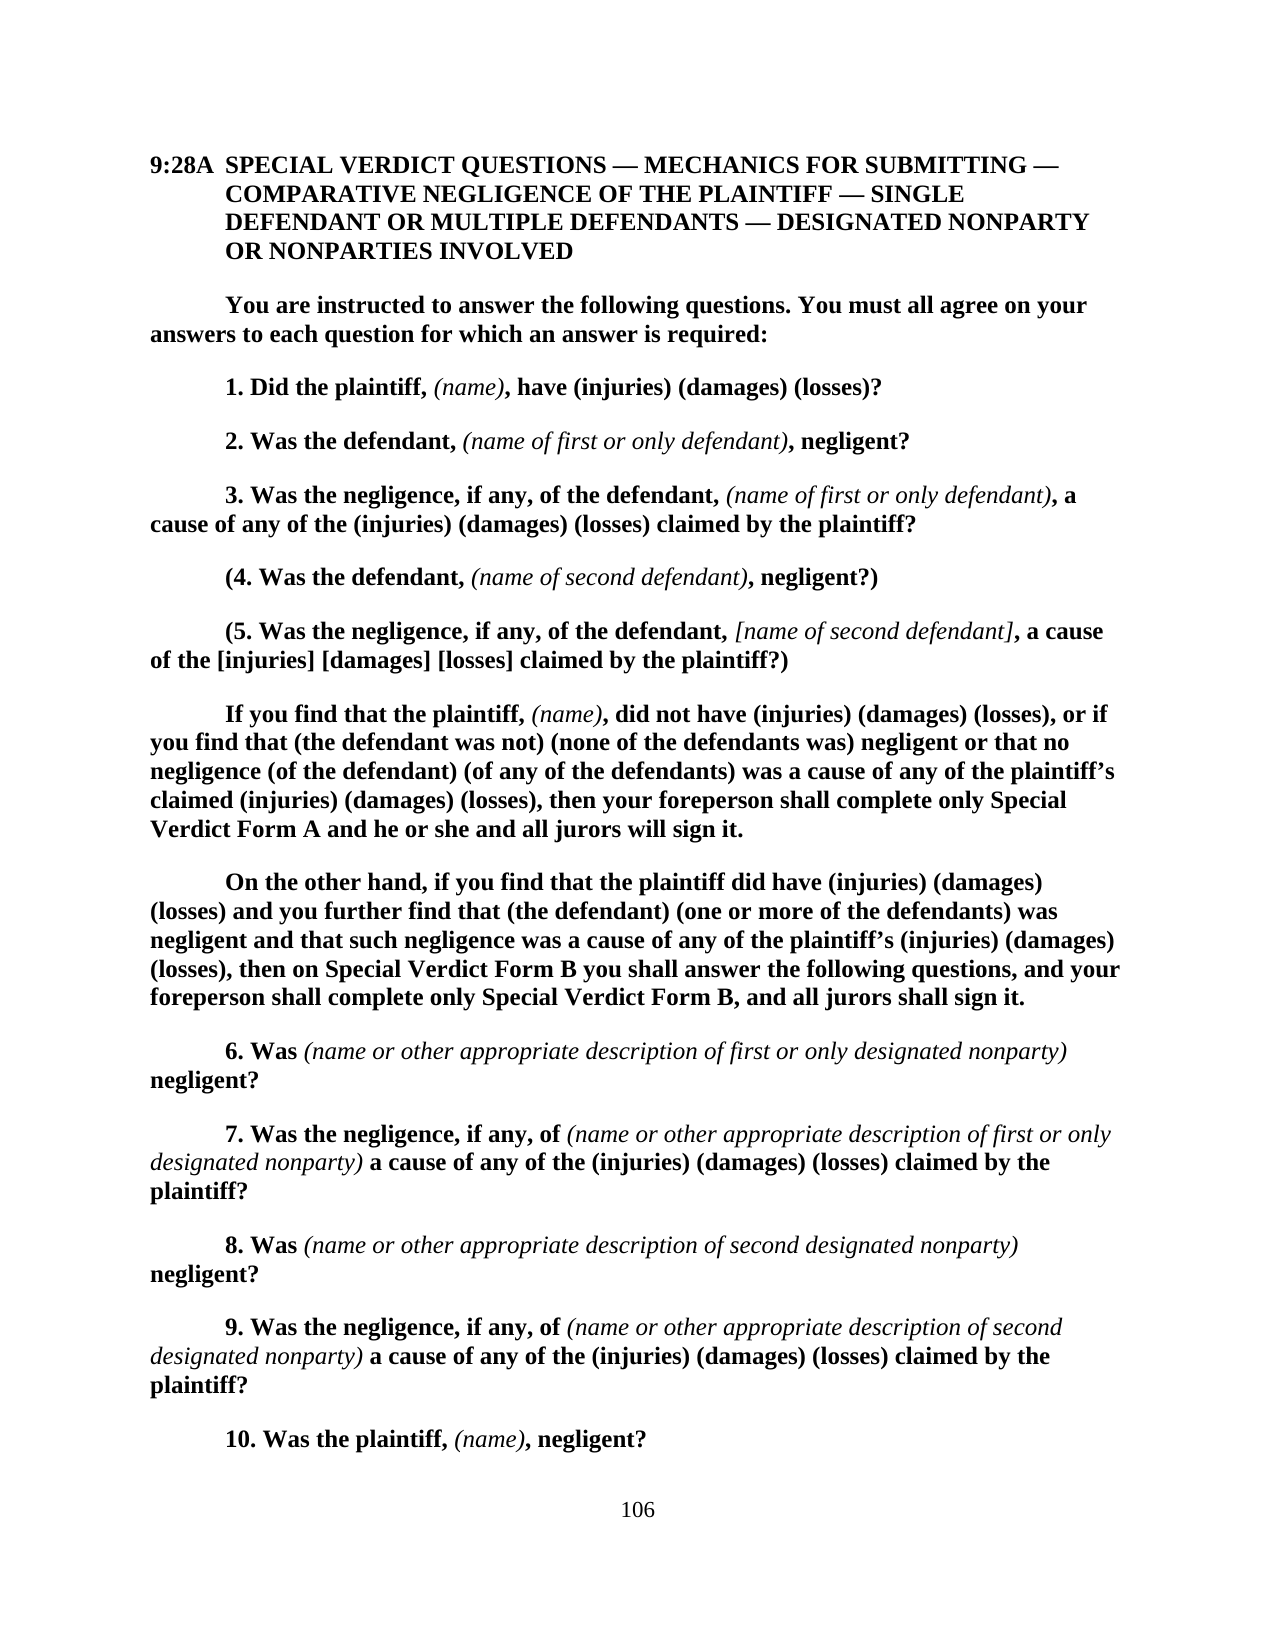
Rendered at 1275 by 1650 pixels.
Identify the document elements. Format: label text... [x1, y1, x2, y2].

text 1. Did the plaintiff, (name), have (injuries) (damages) (losses)? [150, 372, 1125, 401]
text 7. Was the negligence, if any, of (name or other appropriate description of first or only designated nonparty) a cause of any of the (injuries) (damages) (losses) claimed by the plaintiff? [150, 1119, 1125, 1205]
text (4. Was the defendant, (name of second defendant), negligent?) [150, 562, 1125, 591]
text You are instructed to answer the following questions. You must all agree on your answers to each question for which an answer is required: [150, 290, 1125, 347]
text 10. Was the plaintiff, (name), negligent? [150, 1424, 1125, 1452]
text If you find that the plaintiff, (name), did not have (injuries) (damages) (losses), or if you find that (the defendant was not) (none of the defendants was) negligent or that no negligence (of the defendant) (of any of the defendants) was a cause of any of the plaintiff’s claimed (injuries) (damages) (losses), then your foreperson shall complete only Special Verdict Form A and he or she and all jurors will sign it. [150, 699, 1125, 842]
text 3. Was the negligence, if any, of the defendant, (name of first or only defendant), a cause of any of the (injuries) (damages) (losses) claimed by the plaintiff? [150, 480, 1125, 537]
text (5. Was the negligence, if any, of the defendant, [name of second defendant], a cause of the [injuries] [damages] [losses] claimed by the plaintiff?) [150, 616, 1125, 674]
text 9. Was the negligence, if any, of (name or other appropriate description of second designated nonparty) a cause of any of the (injuries) (damages) (losses) claimed by the plaintiff? [150, 1312, 1125, 1399]
text 6. Was (name or other appropriate description of first or only designated nonparty) negligent? [150, 1036, 1125, 1094]
text 2. Was the defendant, (name of first or only defendant), negligent? [150, 426, 1125, 455]
text On the other hand, if you find that the plaintiff did have (injuries) (damages) (losses) and you further find that (the defendant) (one or more of the defendants) was negligent and that such negligence was a cause of any of the plaintiff’s (injuries) (damages) (losses), then on Special Verdict Form B you shall answer the following questions, and your foreperson shall complete only Special Verdict Form B, and all jurors shall sign it. [150, 867, 1125, 1011]
text 8. Was (name or other appropriate description of second designated nonparty) negligent? [150, 1230, 1125, 1287]
text 9:28A SPECIAL VERDICT QUESTIONS — MECHANICS FOR SUBMITTING — COMPARATIVE NEGLIGENCE OF THE PLAINTIFF — SINGLE DEFENDANT OR MULTIPLE DEFENDANTS — DESIGNATED NONPARTY OR NONPARTIES INVOLVED [150, 150, 1125, 265]
